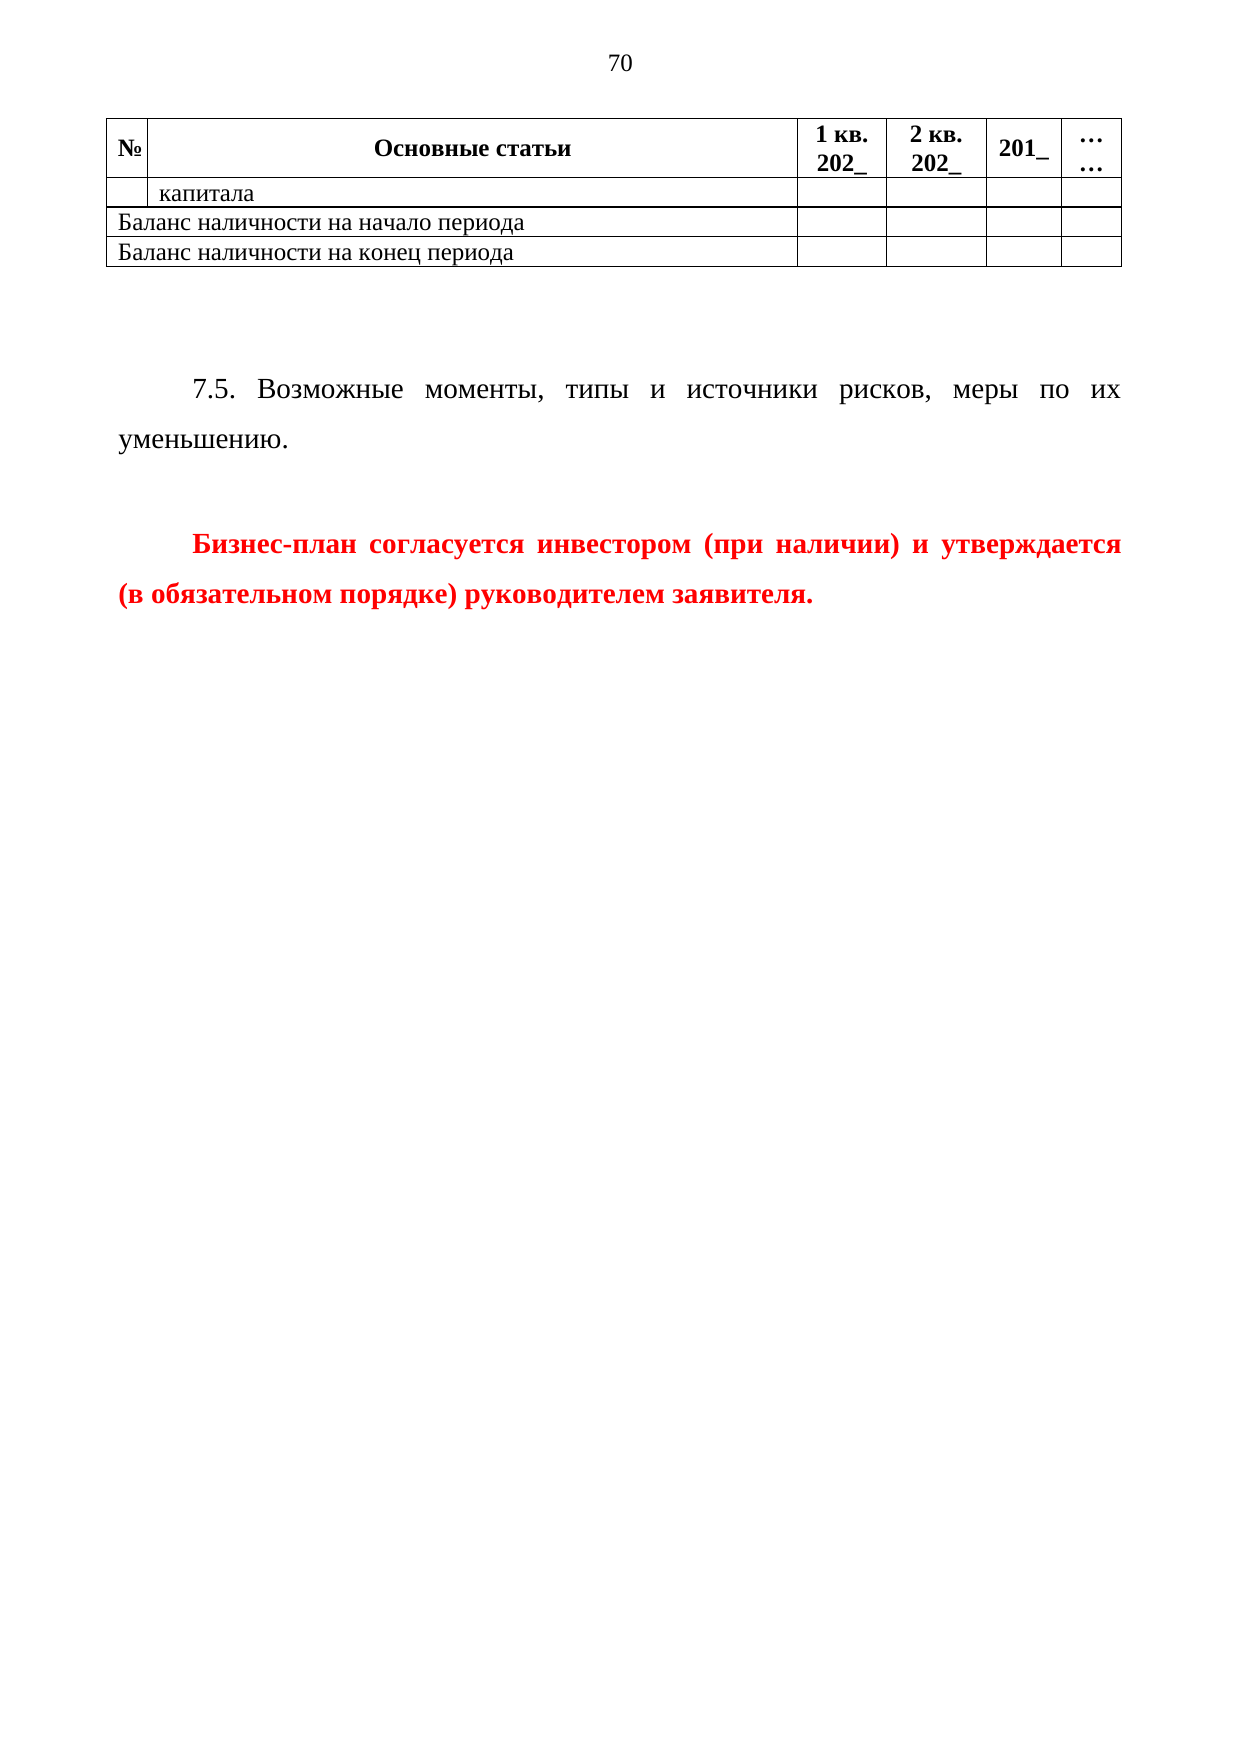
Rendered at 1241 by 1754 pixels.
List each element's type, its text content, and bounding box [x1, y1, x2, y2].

table_cell Баланс наличности на конец периода [107, 237, 797, 266]
table_cell [107, 178, 147, 206]
table_header Основные статьи [148, 119, 797, 177]
table_cell [1062, 178, 1121, 206]
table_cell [148, 178, 797, 206]
table_header …… [1062, 119, 1121, 177]
table_cell [987, 208, 1061, 236]
table_cell [798, 208, 886, 236]
table_cell [887, 237, 986, 266]
table_header № [107, 119, 147, 177]
table_header 2 кв. 202_ [887, 119, 986, 177]
table_cell [798, 237, 886, 266]
table_cell [987, 237, 1061, 266]
table_cell [1062, 237, 1121, 266]
text Бизнес-план согласуется инвестором (при наличии) и утверждается (в обязательном порядке) руководителем заявителя. [118, 526, 1122, 609]
table_cell [887, 208, 986, 236]
table_cell [1062, 208, 1121, 236]
table_cell Баланс наличности на начало периода [107, 208, 797, 236]
table_cell [987, 178, 1061, 206]
table_cell [798, 178, 886, 206]
table_cell [887, 178, 986, 206]
table_header 201_ [987, 119, 1061, 177]
table_header 1 кв. 202_ [798, 119, 886, 177]
text 7.5. Возможные моменты, типы и источники рисков, меры по их уменьшению. [118, 371, 1122, 455]
